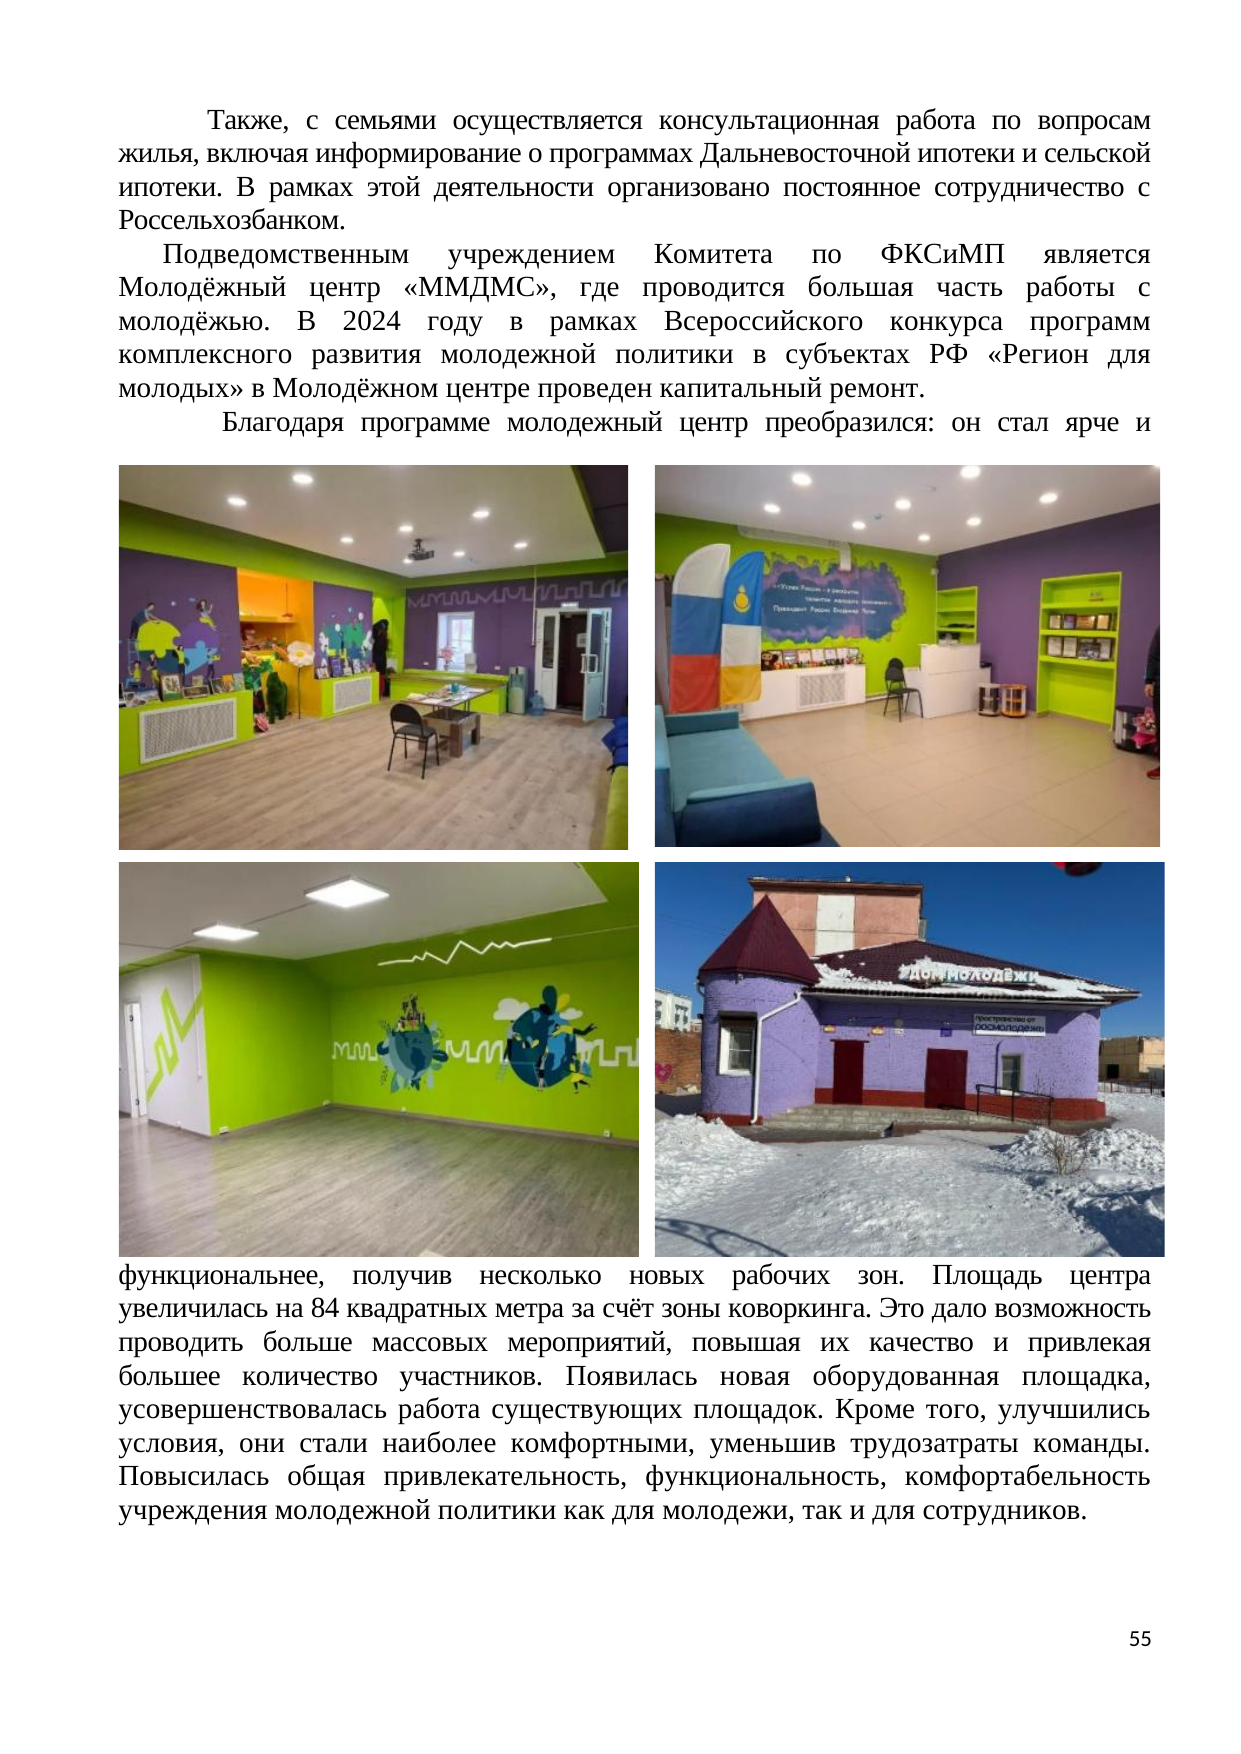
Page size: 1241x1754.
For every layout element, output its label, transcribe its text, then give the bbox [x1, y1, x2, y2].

picture [118, 862, 639, 1257]
picture [1152, 862, 1165, 1257]
text Также, с семьями осуществляется консультационная работа по вопросам жилья, включая информирование о программах Дальневосточной ипотеки и сельской ипотеки. В рамках этой деятельности организовано постоянное сотрудничество с Россельхозбанком. [118, 102, 1152, 236]
text Подведомственным учреждением Комитета по ФКСиМП является Молодёжный центр «ММДМС», где проводится большая часть работы с молодёжью. В 2024 году в рамках Всероссийского конкурса программ комплексного развития молодежной политики в субъектах РФ «Регион для молодых» в Молодёжном центре проведен капитальный ремонт. [118, 236, 1152, 404]
picture [118, 465, 629, 850]
picture [654, 465, 1160, 847]
